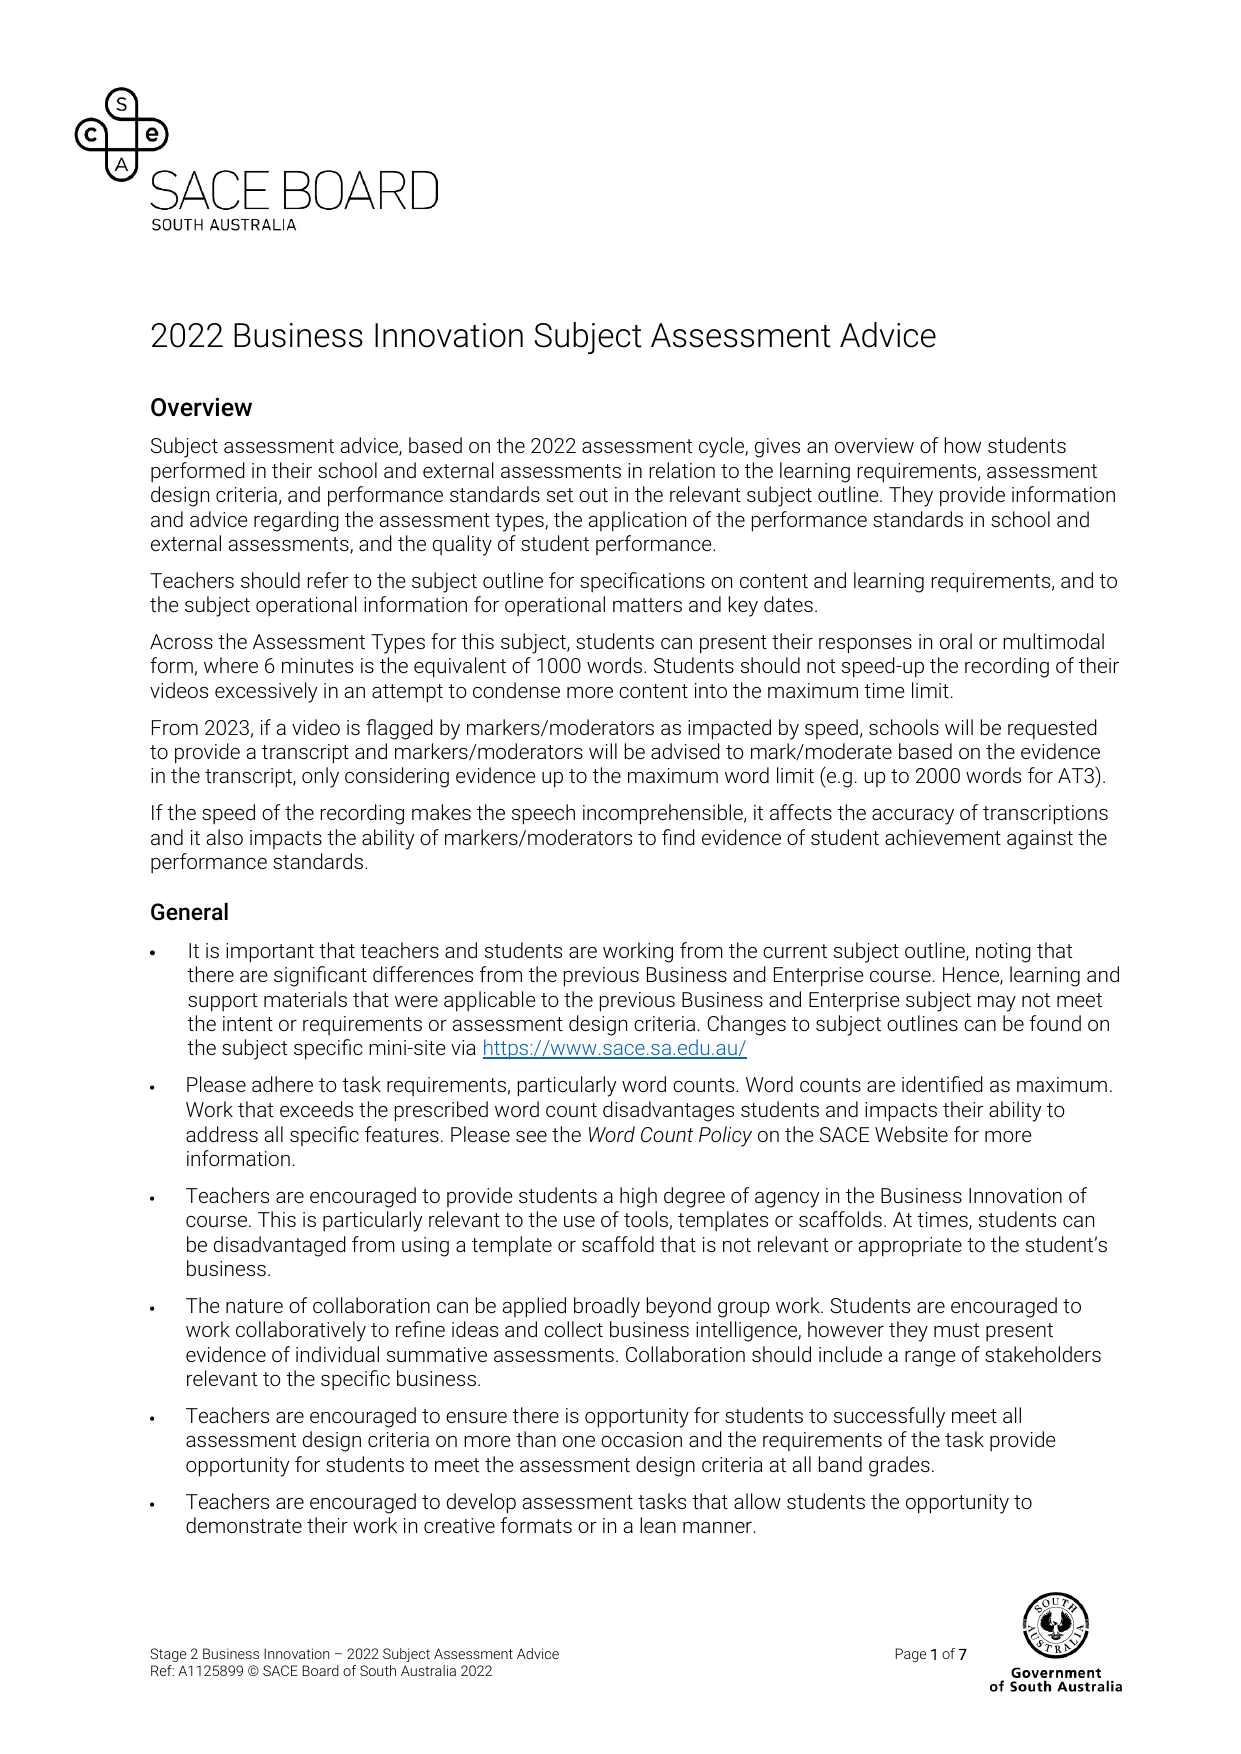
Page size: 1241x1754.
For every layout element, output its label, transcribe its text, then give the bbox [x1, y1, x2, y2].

text Teachers are encouraged to develop assessment tasks that allow students the opportunity to demonstrate their work in creative formats or in a lean manner. [150, 1490, 1122, 1538]
text From 2023, if a video is flagged by markers/moderators as impacted by speed, schools will be requested to provide a transcript and markers/moderators will be advised to mark/moderate based on the evidence in the transcript, only considering evidence up to the maximum word limit (e.g. up to 2000 words for AT3). [150, 716, 1122, 789]
text The nature of collaboration can be applied broadly beyond group work. Students are encouraged to work collaboratively to refine ideas and collect business intelligence, however they must present evidence of individual summative assessments. Collaboration should include a range of stakeholders relevant to the specific business. [150, 1294, 1122, 1392]
text Teachers are encouraged to ensure there is opportunity for students to successfully meet all assessment design criteria on more than one occasion and the requirements of the task provide opportunity for students to meet the assessment design criteria at all band grades. [150, 1404, 1122, 1477]
text Please adhere to task requirements, particularly word counts. Word counts are identified as maximum. Work that exceeds the prescribed word count disadvantages students and impacts their ability to address all specific features. Please see the Word Count Policy on the SACE Website for more information. [150, 1073, 1122, 1172]
text If the speed of the recording makes the speech incomprehensible, it affects the accuracy of transcriptions and it also impacts the ability of markers/moderators to find evidence of student achievement against the performance standards. [150, 801, 1122, 874]
picture [989, 1591, 1122, 1692]
text Teachers are encouraged to provide students a high degree of agency in the Business Innovation of course. This is particularly relevant to the use of tools, templates or scaffolds. At times, students can be disadvantaged from using a template or scaffold that is not relevant or appropriate to the student’s business. [150, 1184, 1122, 1282]
text Across the Assessment Types for this subject, students can present their responses in oral or multimodal form, where 6 minutes is the equivalent of 1000 words. Students should not speed-up the recording of their videos excessively in an attempt to condense more content into the maximum time limit. [150, 630, 1122, 703]
picture [0, 0, 1237, 235]
text Teachers should refer to the subject outline for specifications on content and learning requirements, and to the subject operational information for operational matters and key dates. [150, 569, 1122, 618]
subtitle 2022 Business Innovation Subject Assessment Advice [150, 316, 1122, 355]
list It is important that teachers and students are working from the current subject outline, noting that there are significant differences from the previous Business and Enterprise course. Hence, learning and support materials that were applicable to the previous Business and Enterprise subject may not meet the intent or requirements or assessment design criteria. Changes to subject outlines can be found on the subject specific mini-site via https://www.sace.sa.edu.au/ [150, 939, 1122, 1061]
subtitle General [150, 899, 1122, 926]
subtitle Overview [150, 393, 1122, 422]
text Subject assessment advice, based on the 2022 assessment cycle, gives an overview of how students performed in their school and external assessments in relation to the learning requirements, assessment design criteria, and performance standards set out in the relevant subject outline. They provide information and advice regarding the assessment types, the application of the performance standards in school and external assessments, and the quality of student performance. [150, 434, 1122, 556]
